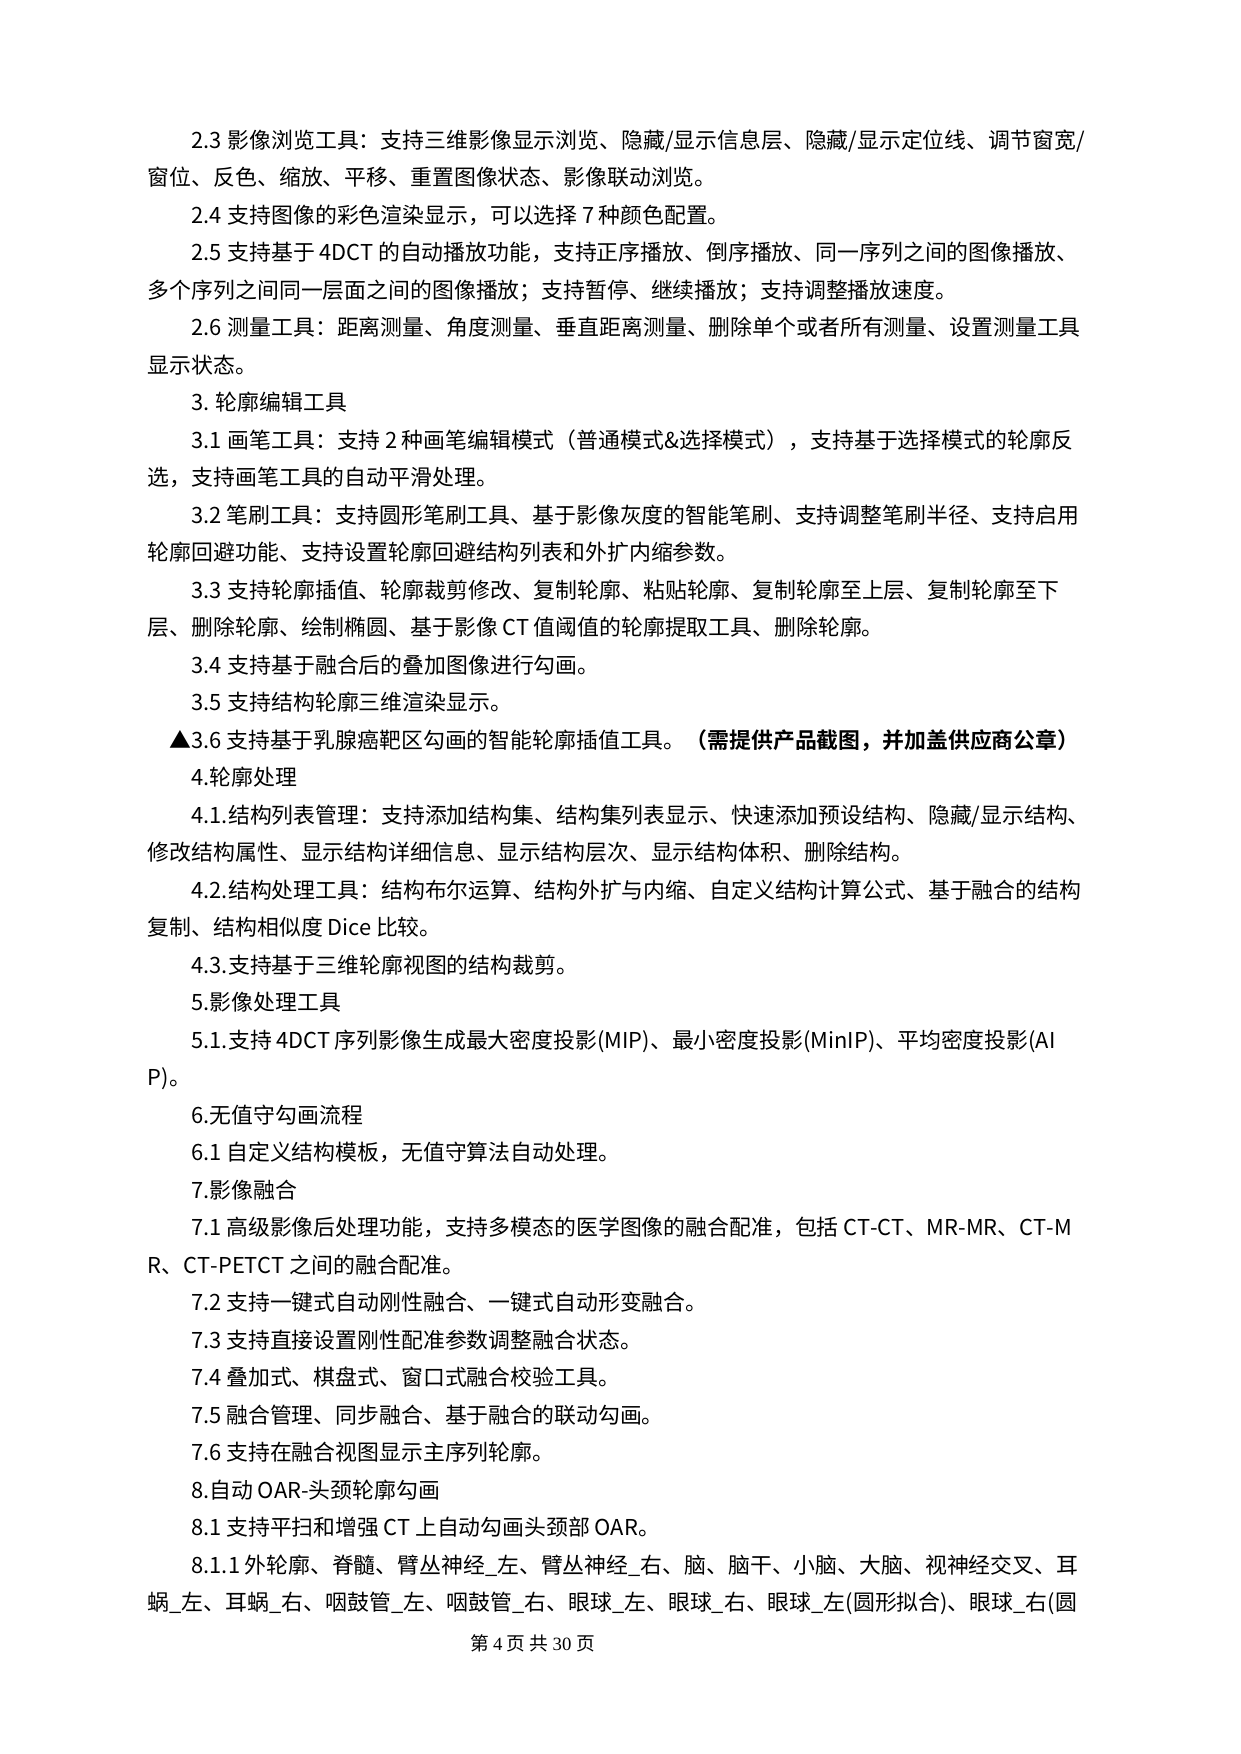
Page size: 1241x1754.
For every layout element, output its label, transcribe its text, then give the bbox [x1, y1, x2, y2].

text 8.自动OAR-头颈轮廓勾画 [148, 1468, 1093, 1506]
text 4.1.结构列表管理：支持添加结构集、结构集列表显示、快速添加预设结构、隐藏/显示结构、修改结构属性、显示结构详细信息、显示结构层次、显示结构体积、删除结构。 [148, 793, 1093, 868]
text 6.1自定义结构模板，无值守算法自动处理。 [148, 1131, 1093, 1168]
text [148, 1543, 1093, 1618]
text 5.1.支持4DCT序列影像生成最大密度投影(MIP)、最小密度投影(MinIP)、平均密度投影(AIP)。 [148, 1018, 1093, 1093]
text 7.6支持在融合视图显示主序列轮廓。 [148, 1431, 1093, 1468]
text 7.2支持一键式自动刚性融合、一键式自动形变融合。 [148, 1281, 1093, 1318]
text 4.轮廓处理 [148, 756, 1093, 793]
text 3. 轮廓编辑工具 [148, 381, 1093, 418]
text 7.5融合管理、同步融合、基于融合的联动勾画。 [148, 1393, 1093, 1431]
text 3.3 支持轮廓插值、轮廓裁剪修改、复制轮廓、粘贴轮廓、复制轮廓至上层、复制轮廓至下层、删除轮廓、绘制椭圆、基于影像CT值阈值的轮廓提取工具、删除轮廓。 [148, 568, 1093, 643]
text 2.3 影像浏览工具：支持三维影像显示浏览、隐藏/显示信息层、隐藏/显示定位线、调节窗宽/窗位、反色、缩放、平移、重置图像状态、影像联动浏览。 [148, 118, 1093, 193]
text 7.3支持直接设置刚性配准参数调整融合状态。 [148, 1318, 1093, 1356]
text 3.1 画笔工具：支持2种画笔编辑模式（普通模式&选择模式），支持基于选择模式的轮廓反选，支持画笔工具的自动平滑处理。 [148, 418, 1093, 493]
text 8.1支持平扫和增强CT上自动勾画头颈部OAR。 [148, 1506, 1093, 1543]
text ▲3.6支持基于乳腺癌靶区勾画的智能轮廓插值工具。（需提供产品截图，并加盖供应商公章） [148, 718, 1093, 756]
text 3.2笔刷工具：支持圆形笔刷工具、基于影像灰度的智能笔刷、支持调整笔刷半径、支持启用轮廓回避功能、支持设置轮廓回避结构列表和外扩内缩参数。 [148, 493, 1093, 568]
text 3.5 支持结构轮廓三维渲染显示。 [148, 681, 1093, 718]
text 2.4 支持图像的彩色渲染显示，可以选择7种颜色配置。 [148, 193, 1093, 231]
text 4.3.支持基于三维轮廓视图的结构裁剪。 [148, 943, 1093, 981]
text 4.2.结构处理工具：结构布尔运算、结构外扩与内缩、自定义结构计算公式、基于融合的结构复制、结构相似度Dice比较。 [148, 868, 1093, 943]
text 6.无值守勾画流程 [148, 1093, 1093, 1131]
text 7.4叠加式、棋盘式、窗口式融合校验工具。 [148, 1356, 1093, 1393]
text 2.5 支持基于4DCT的自动播放功能，支持正序播放、倒序播放、同一序列之间的图像播放、多个序列之间同一层面之间的图像播放；支持暂停、继续播放；支持调整播放速度。 [148, 231, 1093, 306]
text 3.4 支持基于融合后的叠加图像进行勾画。 [148, 643, 1093, 681]
text 7.影像融合 [148, 1168, 1093, 1206]
text 5.影像处理工具 [148, 981, 1093, 1018]
text 7.1高级影像后处理功能，支持多模态的医学图像的融合配准，包括CT-CT、MR-MR、CT-MR、CT-PETCT之间的融合配准。 [148, 1206, 1093, 1281]
text 2.6 测量工具：距离测量、角度测量、垂直距离测量、删除单个或者所有测量、设置测量工具显示状态。 [148, 306, 1093, 381]
